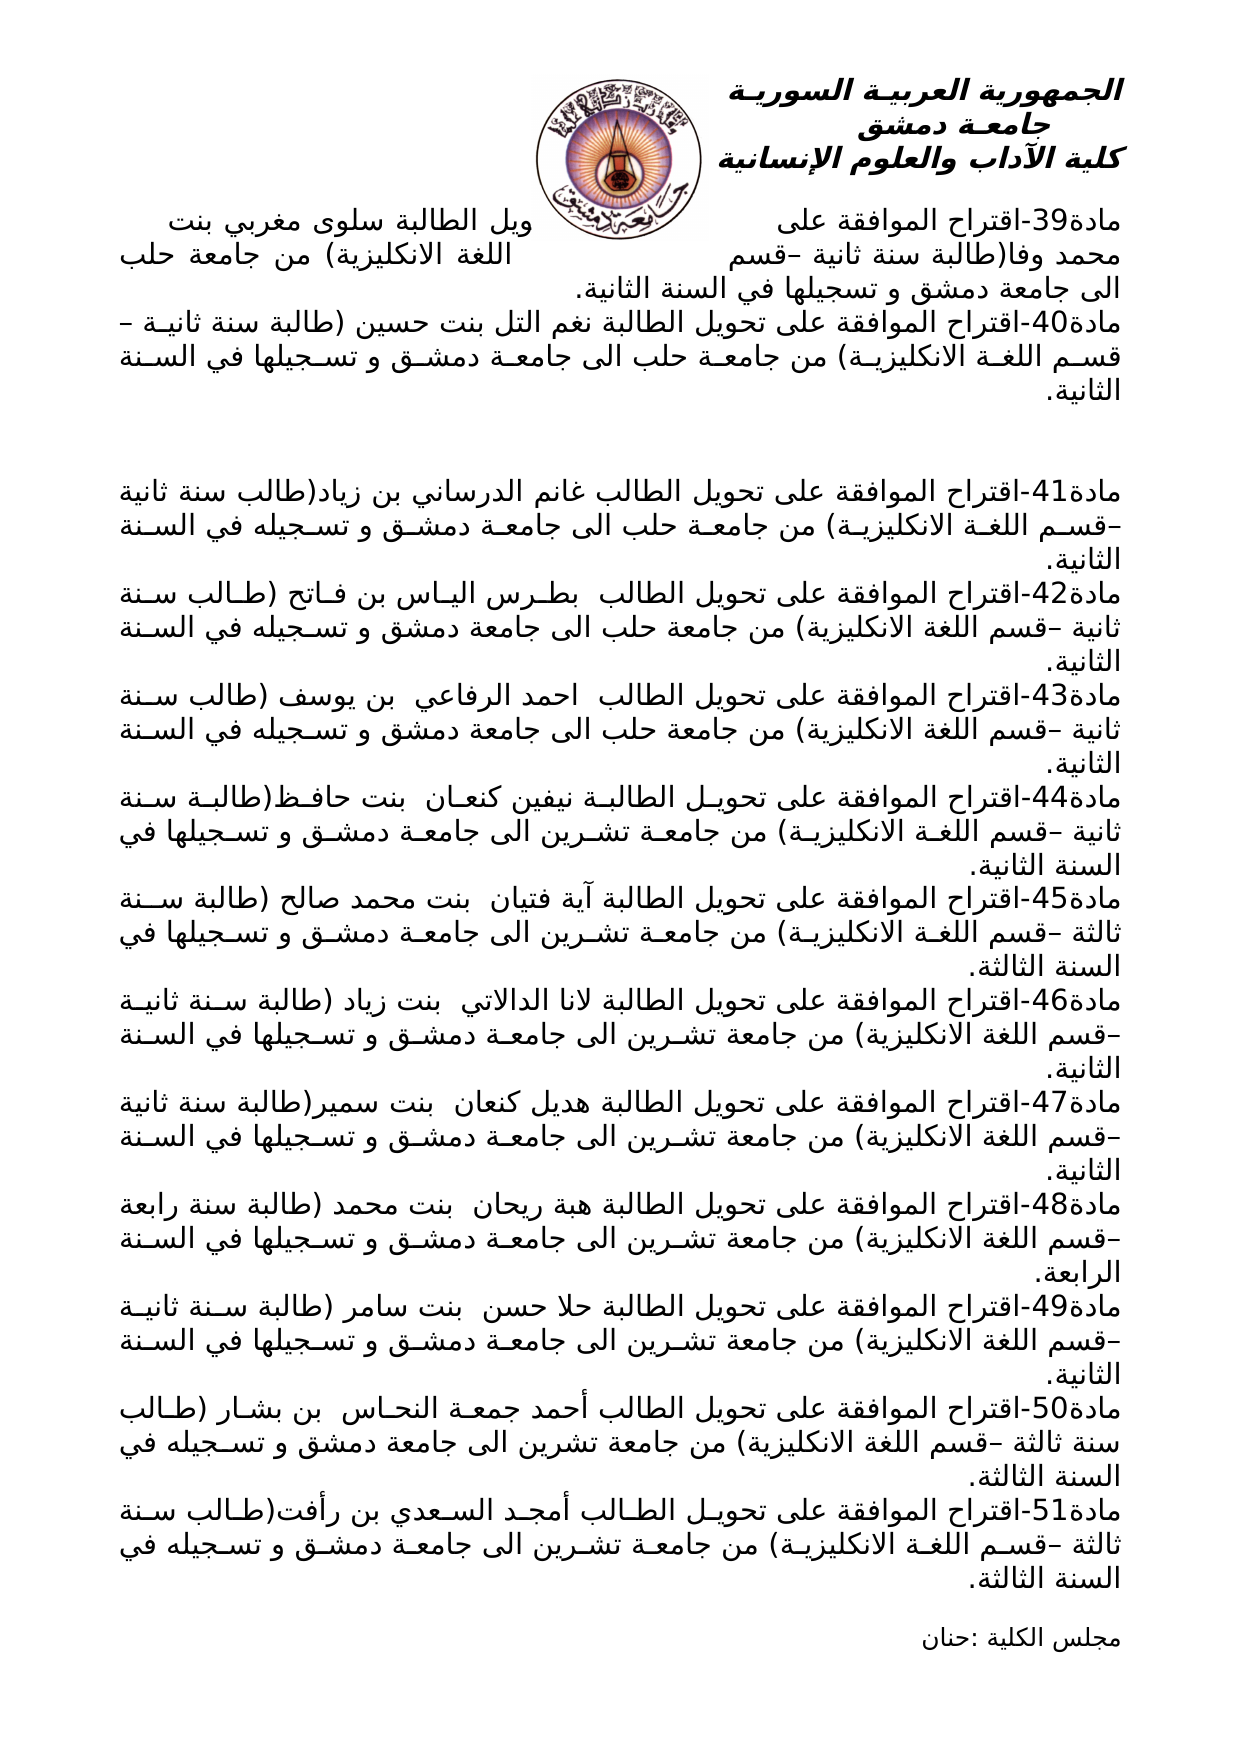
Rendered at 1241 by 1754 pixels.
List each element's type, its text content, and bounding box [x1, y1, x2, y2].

text مادة50-اقتراح الموافقة على تحويل الطالب أحمد جمعة النحاس بن بشار (طالب سنة ثالثة –قسم اللغة الانكليزية) من جامعة تشرين الى جامعة دمشق و تسجيله في السنة الثالثة. [118, 1391, 1122, 1493]
text مادة43-اقتراح الموافقة على تحويل الطالب احمد الرفاعي بن يوسف (طالب سنة ثانية –قسم اللغة الانكليزية) من جامعة حلب الى جامعة دمشق و تسجيله في السنة الثانية. [118, 678, 1122, 780]
text مادة45-اقتراح الموافقة على تحويل الطالبة آية فتيان بنت محمد صالح (طالبة سنة ثالثة –قسم اللغة الانكليزية) من جامعة تشرين الى جامعة دمشق و تسجيلها في السنة الثالثة. [118, 882, 1122, 984]
text مادة44-اقتراح الموافقة على تحويل الطالبة نيفين كنعان بنت حافظ(طالبة سنة ثانية –قسم اللغة الانكليزية) من جامعة تشرين الى جامعة دمشق و تسجيلها في السنة الثانية. [118, 780, 1122, 882]
picture [531, 74, 709, 240]
text مادة51-اقتراح الموافقة على تحويل الطالب أمجد السعدي بن رأفت(طالب سنة ثالثة –قسم اللغة الانكليزية) من جامعة تشرين الى جامعة دمشق و تسجيله في السنة الثالثة. [118, 1493, 1122, 1595]
text مادة39-اقتراح الموافقة على تحويل الطالبة سلوى مغربي بنت محمد وفا(طالبة سنة ثانية –قسم اللغة الانكليزية) من جامعة حلب الى جامعة دمشق و تسجيلها في السنة الثانية. [118, 203, 1122, 305]
text مادة48-اقتراح الموافقة على تحويل الطالبة هبة ريحان بنت محمد (طالبة سنة رابعة –قسم اللغة الانكليزية) من جامعة تشرين الى جامعة دمشق و تسجيلها في السنة الرابعة. [118, 1187, 1122, 1289]
text مادة42-اقتراح الموافقة على تحويل الطالب بطرس الياس بن فاتح (طالب سنة ثانية –قسم اللغة الانكليزية) من جامعة حلب الى جامعة دمشق و تسجيله في السنة الثانية. [118, 576, 1122, 678]
text مادة49-اقتراح الموافقة على تحويل الطالبة حلا حسن بنت سامر (طالبة سنة ثانية –قسم اللغة الانكليزية) من جامعة تشرين الى جامعة دمشق و تسجيلها في السنة الثانية. [118, 1289, 1122, 1391]
text مادة46-اقتراح الموافقة على تحويل الطالبة لانا الدالاتي بنت زياد (طالبة سنة ثانية –قسم اللغة الانكليزية) من جامعة تشرين الى جامعة دمشق و تسجيلها في السنة الثانية. [118, 984, 1122, 1086]
text مادة40-اقتراح الموافقة على تحويل الطالبة نغم التل بنت حسين (طالبة سنة ثانية –قسم اللغة الانكليزية) من جامعة حلب الى جامعة دمشق و تسجيلها في السنة الثانية. [118, 305, 1122, 407]
text مادة47-اقتراح الموافقة على تحويل الطالبة هديل كنعان بنت سمير(طالبة سنة ثانية –قسم اللغة الانكليزية) من جامعة تشرين الى جامعة دمشق و تسجيلها في السنة الثانية. [118, 1086, 1122, 1187]
text مادة41-اقتراح الموافقة على تحويل الطالب غانم الدرساني بن زياد(طالب سنة ثانية –قسم اللغة الانكليزية) من جامعة حلب الى جامعة دمشق و تسجيله في السنة الثانية. [118, 474, 1122, 576]
